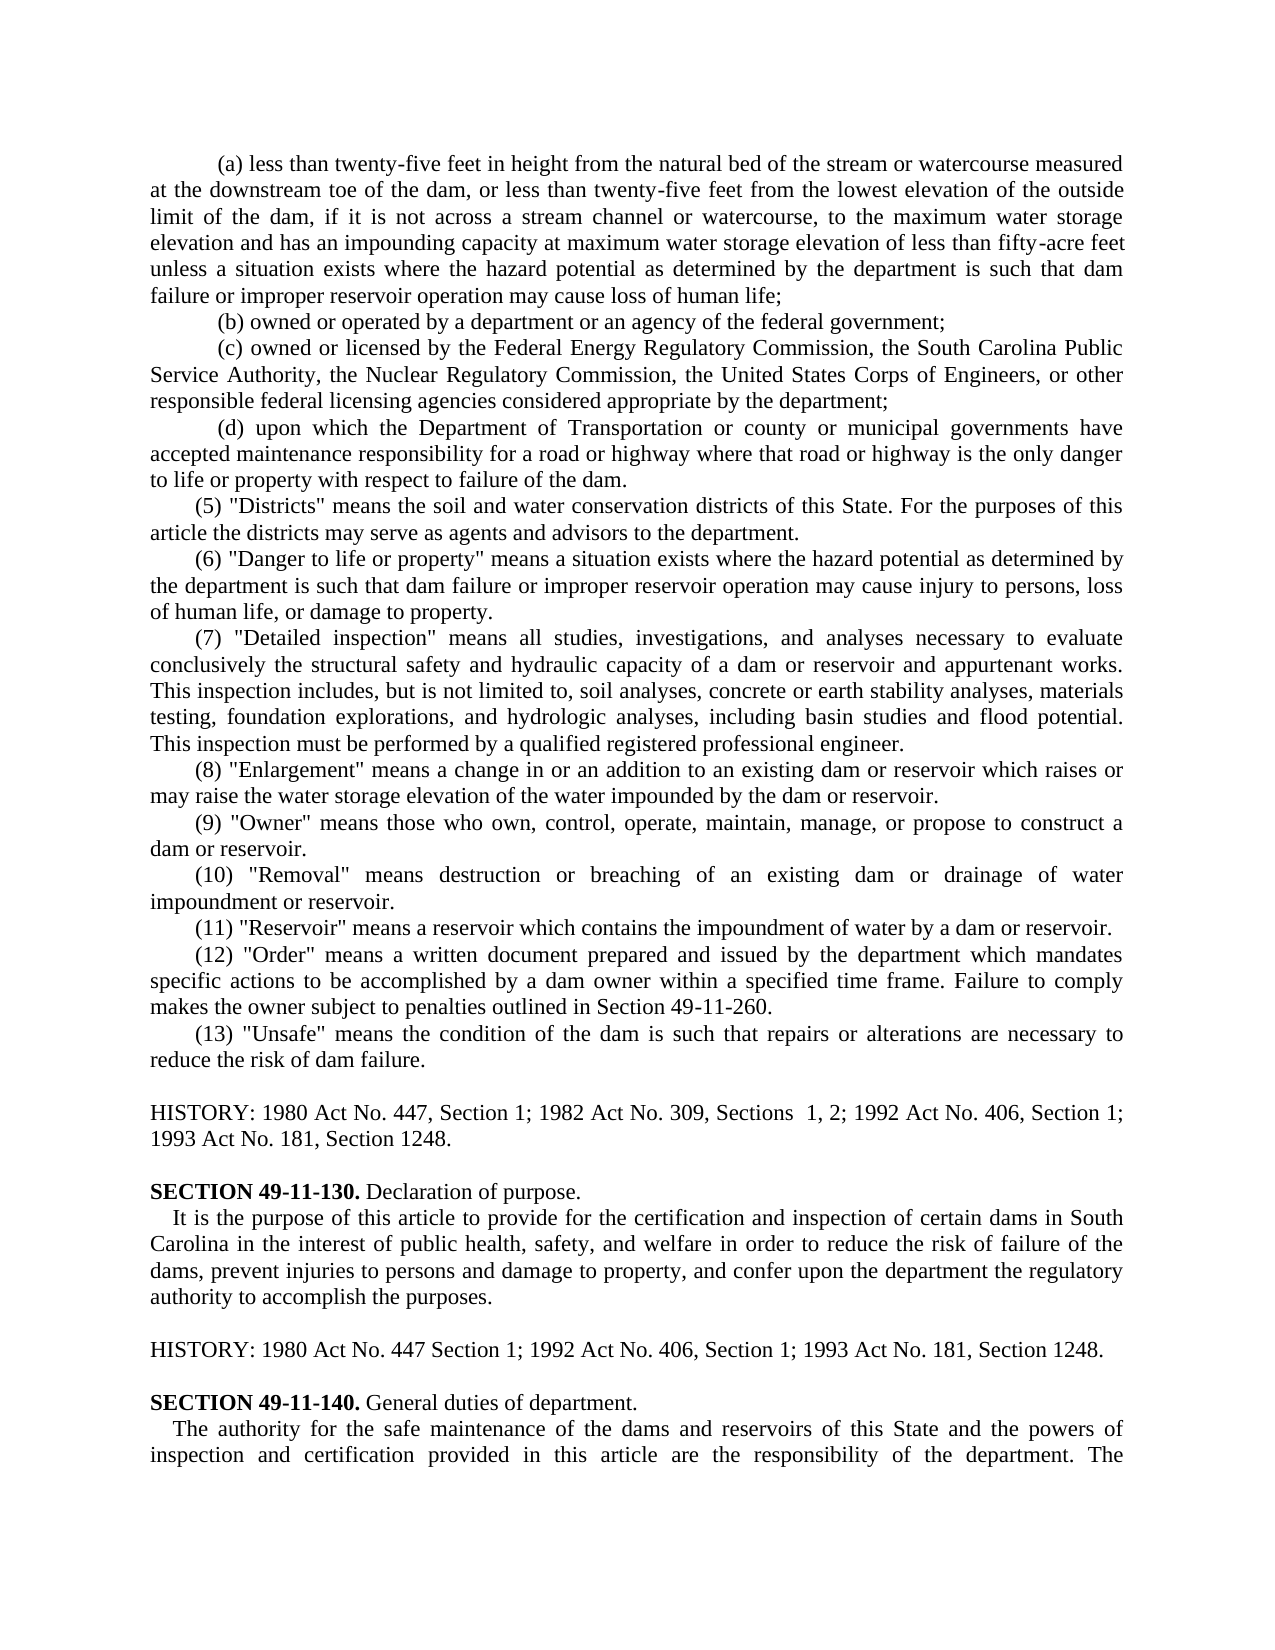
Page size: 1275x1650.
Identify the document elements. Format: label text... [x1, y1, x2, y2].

text (10) "Removal" means destruction or breaching of an existing dam or drainage of water impoundment or reservoir. [150, 862, 1125, 914]
text (a) less than twenty-five feet in height from the natural bed of the stream or watercourse measured at the downstream toe of the dam, or less than twenty-five feet from the lowest elevation of the outside limit of the dam, if it is not across a stream channel or watercourse, to the maximum water storage elevation and has an impounding capacity at maximum water storage elevation of less than fifty-acre feet unless a situation exists where the hazard potential as determined by the department is such that dam failure or improper reservoir operation may cause loss of human life; [150, 150, 1125, 308]
text (b) owned or operated by a department or an agency of the federal government; [150, 308, 1125, 334]
text SECTION 49-11-140. General duties of department. [150, 1389, 1125, 1415]
text (6) "Danger to life or property" means a situation exists where the hazard potential as determined by the department is such that dam failure or improper reservoir operation may cause injury to persons, loss of human life, or damage to property. [150, 545, 1125, 624]
text (5) "Districts" means the soil and water conservation districts of this State. For the purposes of this article the districts may serve as agents and advisors to the department. [150, 493, 1125, 545]
text It is the purpose of this article to provide for the certification and inspection of certain dams in South Carolina in the interest of public health, safety, and welfare in order to reduce the risk of failure of the dams, prevent injuries to persons and damage to property, and confer upon the department the regulatory authority to accomplish the purposes. [150, 1204, 1125, 1309]
text SECTION 49-11-130. Declaration of purpose. [150, 1178, 1125, 1204]
text (d) upon which the Department of Transportation or county or municipal governments have accepted maintenance responsibility for a road or highway where that road or highway is the only danger to life or property with respect to failure of the dam. [150, 413, 1125, 493]
text (7) "Detailed inspection" means all studies, investigations, and analyses necessary to evaluate conclusively the structural safety and hydraulic capacity of a dam or reservoir and appurtenant works. This inspection includes, but is not limited to, soil analyses, concrete or earth stability analyses, materials testing, foundation explorations, and hydrologic analyses, including basin studies and flood potential. This inspection must be performed by a qualified registered professional engineer. [150, 624, 1125, 756]
text (13) "Unsafe" means the condition of the dam is such that repairs or alterations are necessary to reduce the risk of dam failure. [150, 1020, 1125, 1072]
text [150, 1415, 1125, 1468]
text (11) "Reservoir" means a reservoir which contains the impoundment of water by a dam or reservoir. [150, 914, 1125, 941]
text (c) owned or licensed by the Federal Energy Regulatory Commission, the South Carolina Public Service Authority, the Nuclear Regulatory Commission, the United States Corps of Engineers, or other responsible federal licensing agencies considered appropriate by the department; [150, 334, 1125, 413]
text (9) "Owner" means those who own, control, operate, maintain, manage, or propose to construct a dam or reservoir. [150, 809, 1125, 862]
text HISTORY: 1980 Act No. 447, Section 1; 1982 Act No. 309, Sections 1, 2; 1992 Act No. 406, Section 1; 1993 Act No. 181, Section 1248. [150, 1099, 1125, 1151]
text HISTORY: 1980 Act No. 447 Section 1; 1992 Act No. 406, Section 1; 1993 Act No. 181, Section 1248. [150, 1336, 1125, 1362]
text (8) "Enlargement" means a change in or an addition to an existing dam or reservoir which raises or may raise the water storage elevation of the water impounded by the dam or reservoir. [150, 756, 1125, 809]
text (12) "Order" means a written document prepared and issued by the department which mandates specific actions to be accomplished by a dam owner within a specified time frame. Failure to comply makes the owner subject to penalties outlined in Section 49-11-260. [150, 941, 1125, 1020]
